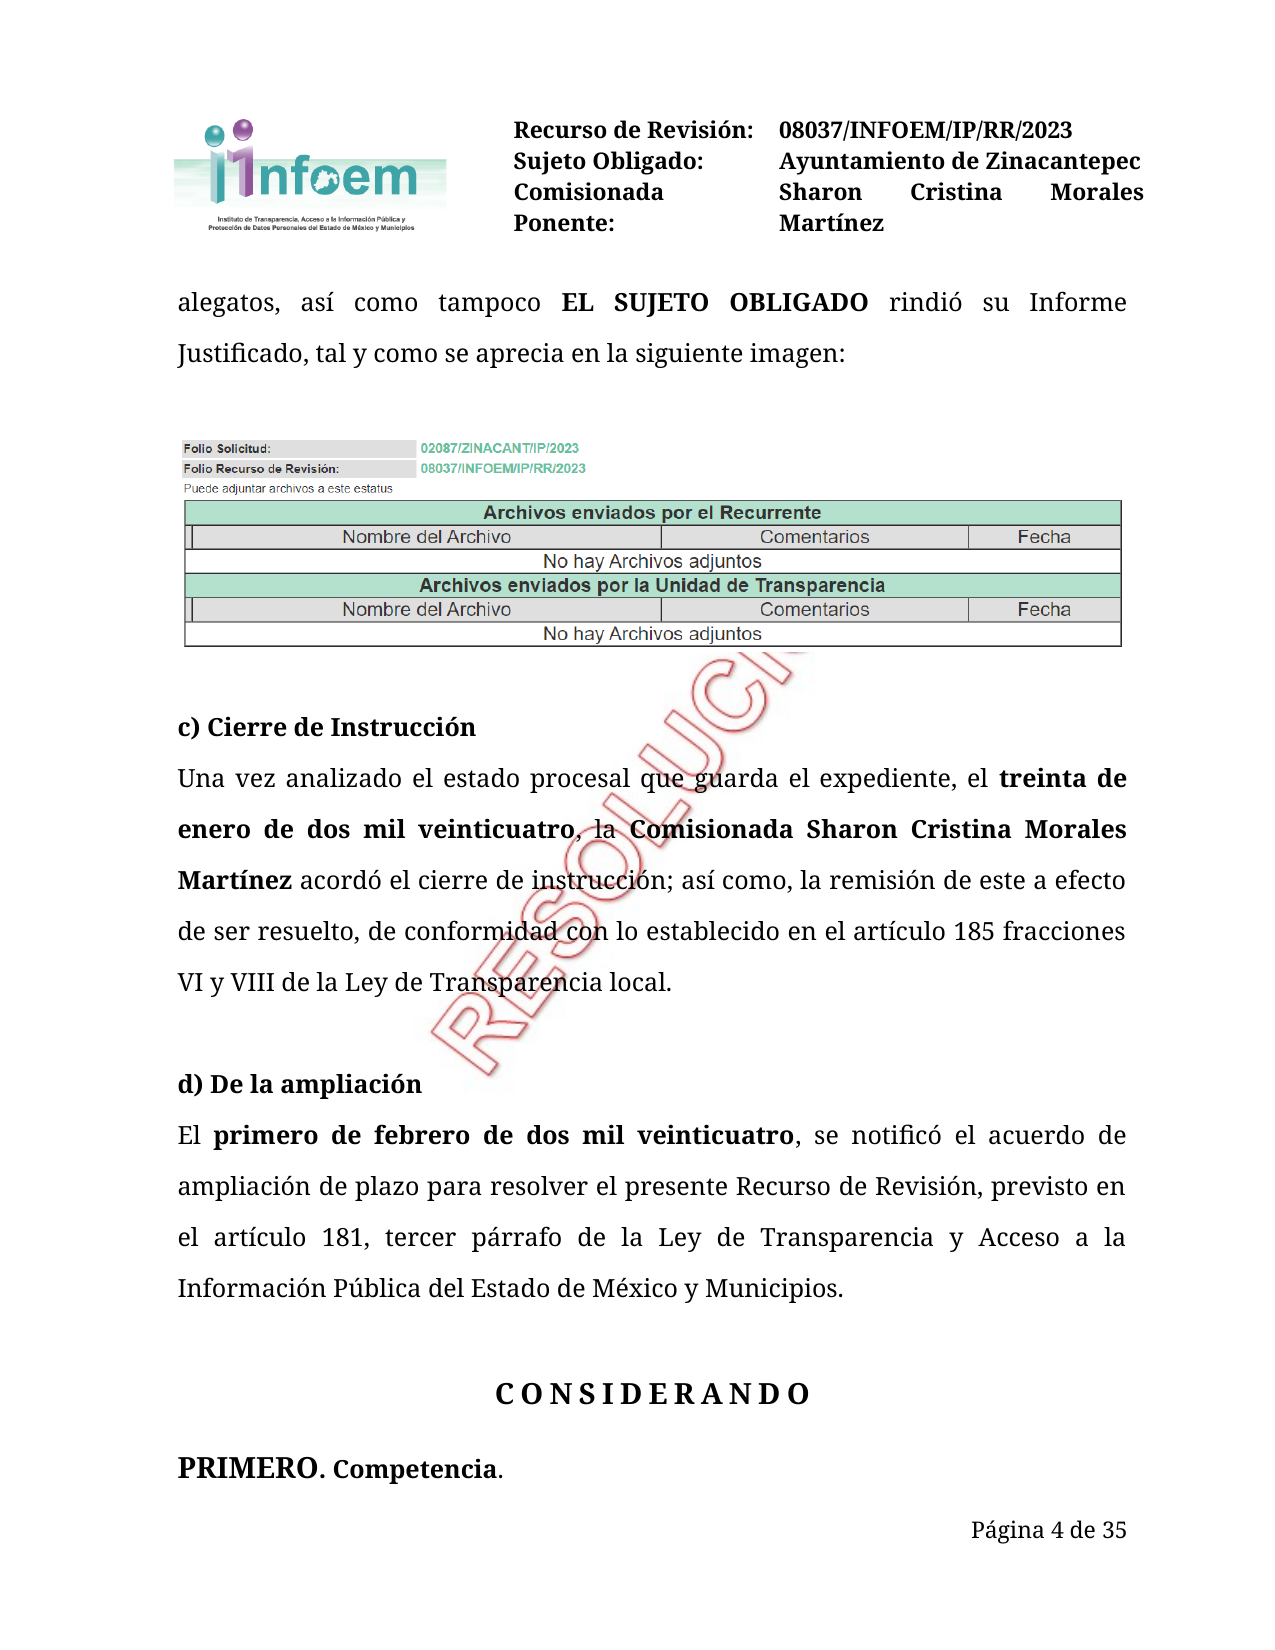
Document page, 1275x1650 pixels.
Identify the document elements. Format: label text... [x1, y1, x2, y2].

text El primero de febrero de dos mil veinticuatro, se notificó el acuerdo de ampliación de plazo para resolver el presente Recurso de Revisión, previsto en el artículo 181, tercer párrafo de la Ley de Transparencia y Acceso a la Información Pública del Estado de México y Municipios. [177, 1118, 1127, 1305]
picture [89, 92, 1215, 1593]
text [177, 285, 1127, 370]
text CONSIDERANDO [177, 1373, 1127, 1413]
text d) De la ampliación [177, 1067, 1127, 1101]
text PRIMERO. Competencia. [177, 1447, 1122, 1487]
text Una vez analizado el estado procesal que guarda el expediente, el treinta de enero de dos mil veinticuatro, la Comisionada Sharon Cristina Morales Martínez acordó el cierre de instrucción; así como, la remisión de este a efecto de ser resuelto, de conformidad con lo establecido en el artículo 185 fracciones VI y VIII de la Ley de Transparencia local. [177, 761, 1127, 999]
list c) Cierre de Instrucción [177, 709, 1127, 744]
